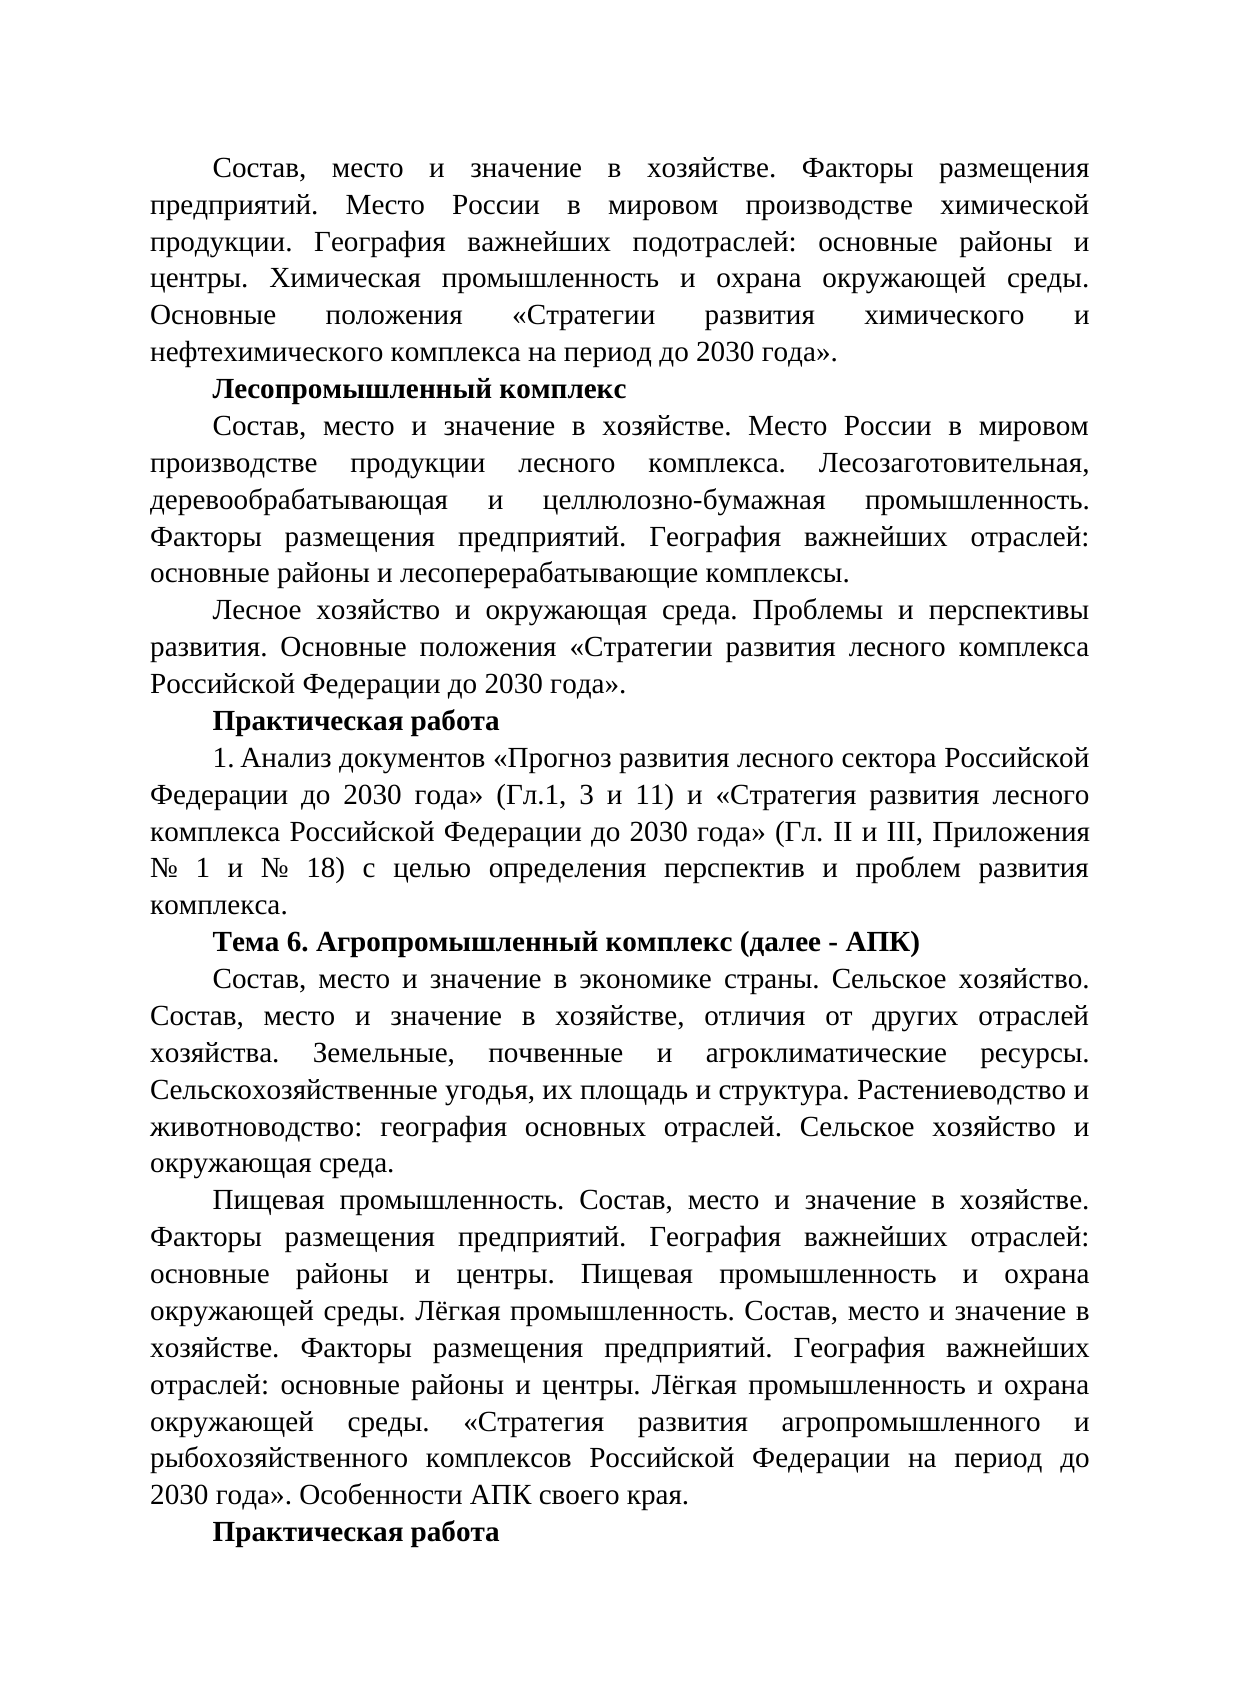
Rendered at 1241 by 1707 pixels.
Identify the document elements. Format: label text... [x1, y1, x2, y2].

text 1. Анализ документов «Прогноз развития лесного сектора Российской Федерации до 2030 года» (Гл.1, 3 и 11) и «Стратегия развития лесного комплекса Российской Федерации до 2030 года» (Гл. II и III, Приложения № 1 и № 18) с целью определения перспектив и проблем развития комплекса. [150, 740, 1090, 921]
text Состав, место и значение в экономике страны. Сельское хозяйство. Состав, место и значение в хозяйстве, отличия от других отраслей хозяйства. Земельные, почвенные и агроклиматические ресурсы. Сельскохозяйственные угодья, их площадь и структура. Растениеводство и животноводство: география основных отраслей. Сельское хозяйство и окружающая среда. [150, 961, 1090, 1179]
text Состав, место и значение в хозяйстве. Место России в мировом производстве продукции лесного комплекса. Лесозаготовительная, деревообрабатывающая и целлюлозно-бумажная промышленность. Факторы размещения предприятий. География важнейших отраслей: основные районы и лесоперерабатывающие комплексы. [150, 408, 1090, 589]
text Состав, место и значение в хозяйстве. Факторы размещения предприятий. Место России в мировом производстве химической продукции. География важнейших подотраслей: основные районы и центры. Химическая промышленность и охрана окружающей среды. Основные положения «Стратегии развития химического и нефтехимического комплекса на период до 2030 года». [150, 150, 1090, 368]
text Практическая работа [150, 1514, 1090, 1548]
text Пищевая промышленность. Состав, место и значение в хозяйстве. Факторы размещения предприятий. География важнейших отраслей: основные районы и центры. Пищевая промышленность и охрана окружающей среды. Лёгкая промышленность. Состав, место и значение в хозяйстве. Факторы размещения предприятий. География важнейших отраслей: основные районы и центры. Лёгкая промышленность и охрана окружающей среды. «Стратегия развития агропромышленного и рыбохозяйственного комплексов Российской Федерации на период до 2030 года». Особенности АПК своего края. [150, 1182, 1090, 1511]
text Лесопромышленный комплекс [150, 371, 1090, 405]
text Практическая работа [150, 703, 1090, 737]
text Лесное хозяйство и окружающая среда. Проблемы и перспективы развития. Основные положения «Стратегии развития лесного комплекса Российской Федерации до 2030 года». [150, 592, 1090, 700]
text Тема 6. Агропромышленный комплекс (далее - АПК) [150, 924, 1090, 958]
